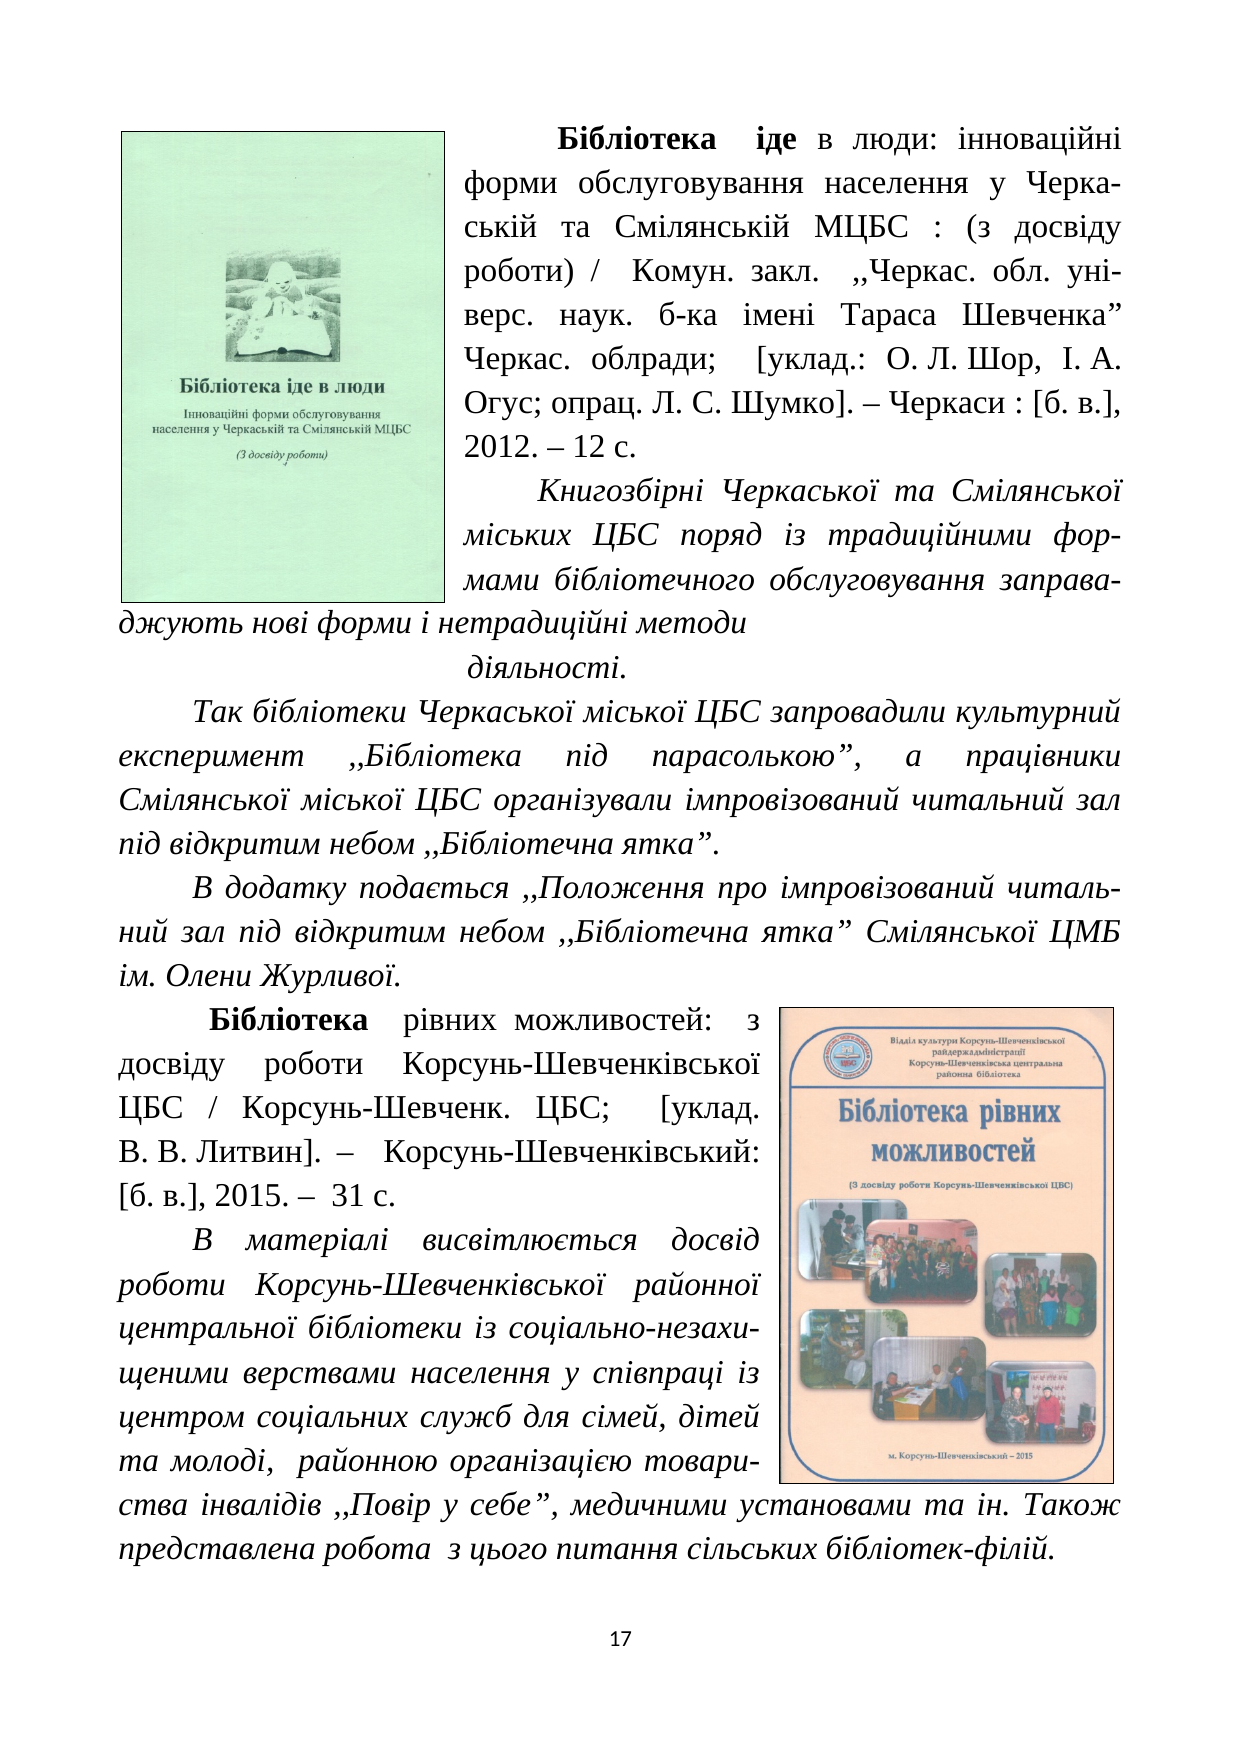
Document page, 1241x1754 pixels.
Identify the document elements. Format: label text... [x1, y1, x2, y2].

text В додатку подається ,,Положення про імпровізований читаль- ний зал під відкритим небом ,,Бібліотечна ятка” Смілянської ЦМБ ім. Олени Журливої. [118, 867, 1122, 994]
picture [122, 132, 444, 602]
text Бібліотека іде в люди: інноваційні форми обслуговування населення у Черка- ській та Смілянській МЦБС : (з досвіду роботи) / Комун. закл. ,,Черкас. обл. уні- верс. наук. б-ка імені Тараса Шевченка” Черкас. облради; [уклад.: О. Л. Шор, І. А. Огус; опрац. Л. С. Шумко]. – Черкаси : [б. в.], 2012. – 12 с. [118, 118, 1122, 465]
text В матеріалі висвітлюється досвід роботи Корсунь-Шевченківської районної центральної бібліотеки із соціально-незахи- щеними верствами населення у співпраці із центром соціальних служб для сімей, дітей та молоді, районною організацією товари- ства інвалідів ,,Повір у себе”, медичними установами та ін. Також представлена робота з цього питання сільських бібліотек-філій. [118, 1220, 1122, 1566]
text Так бібліотеки Черкаської міської ЦБС запровадили культурний експеримент ,,Бібліотека під парасолькою”, а працівники Смілянської міської ЦБС організували імпровізований читальний зал під відкритим небом ,,Бібліотечна ятка”. [118, 691, 1122, 861]
text Книгозбірні Черкаської та Смілянської міських ЦБС поряд із традиційними фор- мами бібліотечного обслуговування заправа- джують нові форми і нетрадиційні методи [118, 471, 1122, 641]
picture [780, 1008, 1113, 1483]
text Бібліотека рівних можливостей: з досвіду роботи Корсунь-Шевченківської ЦБС / Корсунь-Шевченк. ЦБС; [уклад. В. В. Литвин]. – Корсунь-Шевченківський: [б. в.], 2015. – 31 с. [118, 999, 1122, 1214]
text діяльності. [118, 647, 1122, 685]
